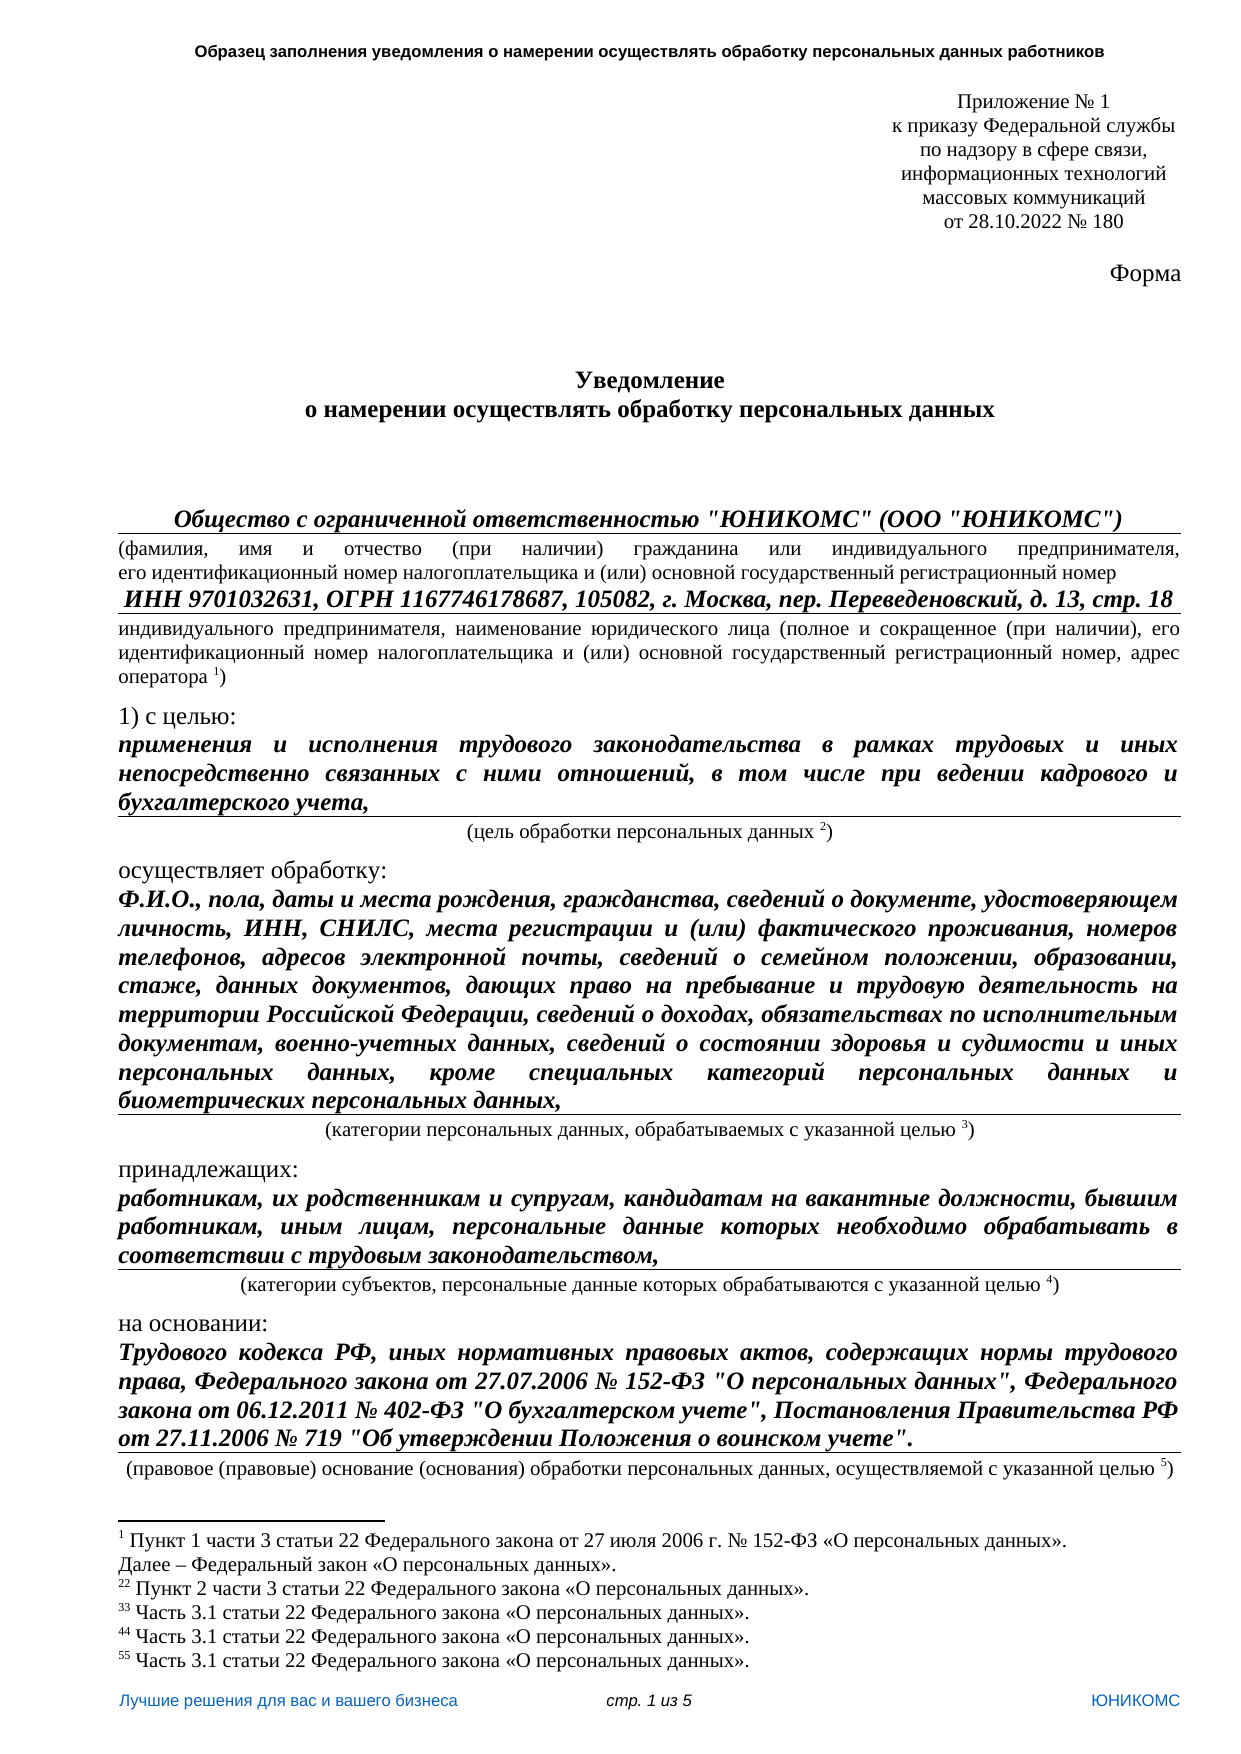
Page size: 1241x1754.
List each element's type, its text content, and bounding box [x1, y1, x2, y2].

text Форма [118, 258, 1181, 287]
text работникам, их родственникам и супругам, кандидатам на вакантные должности, бывшим работникам, иным лицам, персональные данные которых необходимо обрабатывать в соответствии с трудовым законодательством, [118, 1183, 1181, 1269]
text (цель обработки персональных данных 2) [118, 817, 1181, 843]
text Уведомление о намерении осуществлять обработку персональных данных [118, 366, 1181, 423]
text (фамилия, имя и отчество (при наличии) гражданина или индивидуального предпринимателя, его идентификационный номер налогоплательщика и (или) основной государственный регистрационный номер [118, 534, 1181, 584]
text Общество с ограниченной ответственностью "ЮНИКОМС" (ООО "ЮНИКОМС") [118, 504, 1181, 533]
text принадлежащих: [118, 1154, 1181, 1183]
text (категории субъектов, персональные данные которых обрабатываются с указанной целью 4) [118, 1270, 1181, 1296]
text ИНН 9701032631, ОГРН 1167746178687, 105082, г. Москва, пер. Переведеновский, д. 13, стр. 18 [118, 584, 1181, 613]
text (правовое (правовые) основание (основания) обработки персональных данных, осуществляемой с указанной целью 5) [118, 1453, 1181, 1479]
text применения и исполнения трудового законодательства в рамках трудовых и иных непосредственно связанных с ними отношений, в том числе при ведении кадрового и бухгалтерского учета, [118, 729, 1181, 816]
text (категории персональных данных, обрабатываемых с указанной целью 3) [118, 1115, 1181, 1141]
text Приложение № 1 к приказу Федеральной службы по надзору в сфере связи, информационных технологий массовых коммуникаций от 28.10.2022 № 180 [886, 89, 1181, 233]
text Ф.И.О., пола, даты и места рождения, гражданства, сведений о документе, удостоверяющем личность, ИНН, СНИЛС, места регистрации и (или) фактического проживания, номеров телефонов, адресов электронной почты, сведений о семейном положении, образовании, стаже, данных документов, дающих право на пребывание и трудовую деятельность на территории Российской Федерации, сведений о доходах, обязательствах по исполнительным документам, военно-учетных данных, сведений о состоянии здоровья и судимости и иных персональных данных, кроме специальных категорий персональных данных и биометрических персональных данных, [118, 884, 1181, 1114]
text Трудового кодекса РФ, иных нормативных правовых актов, содержащих нормы трудового права, Федерального закона от 27.07.2006 № 152-ФЗ "О персональных данных", Федерального закона от 06.12.2011 № 402-ФЗ "О бухгалтерском учете", Постановления Правительства РФ от 27.11.2006 № 719 "Об утверждении Положения о воинском учете". [118, 1337, 1181, 1452]
text осуществляет обработку: [118, 855, 1181, 884]
text на основании: [118, 1308, 1181, 1337]
text 1) с целью: [118, 701, 1181, 729]
text индивидуального предпринимателя, наименование юридического лица (полное и сокращенное (при наличии), его идентификационный номер налогоплательщика и (или) основной государственный регистрационный номер, адрес оператора 1) [118, 614, 1181, 688]
